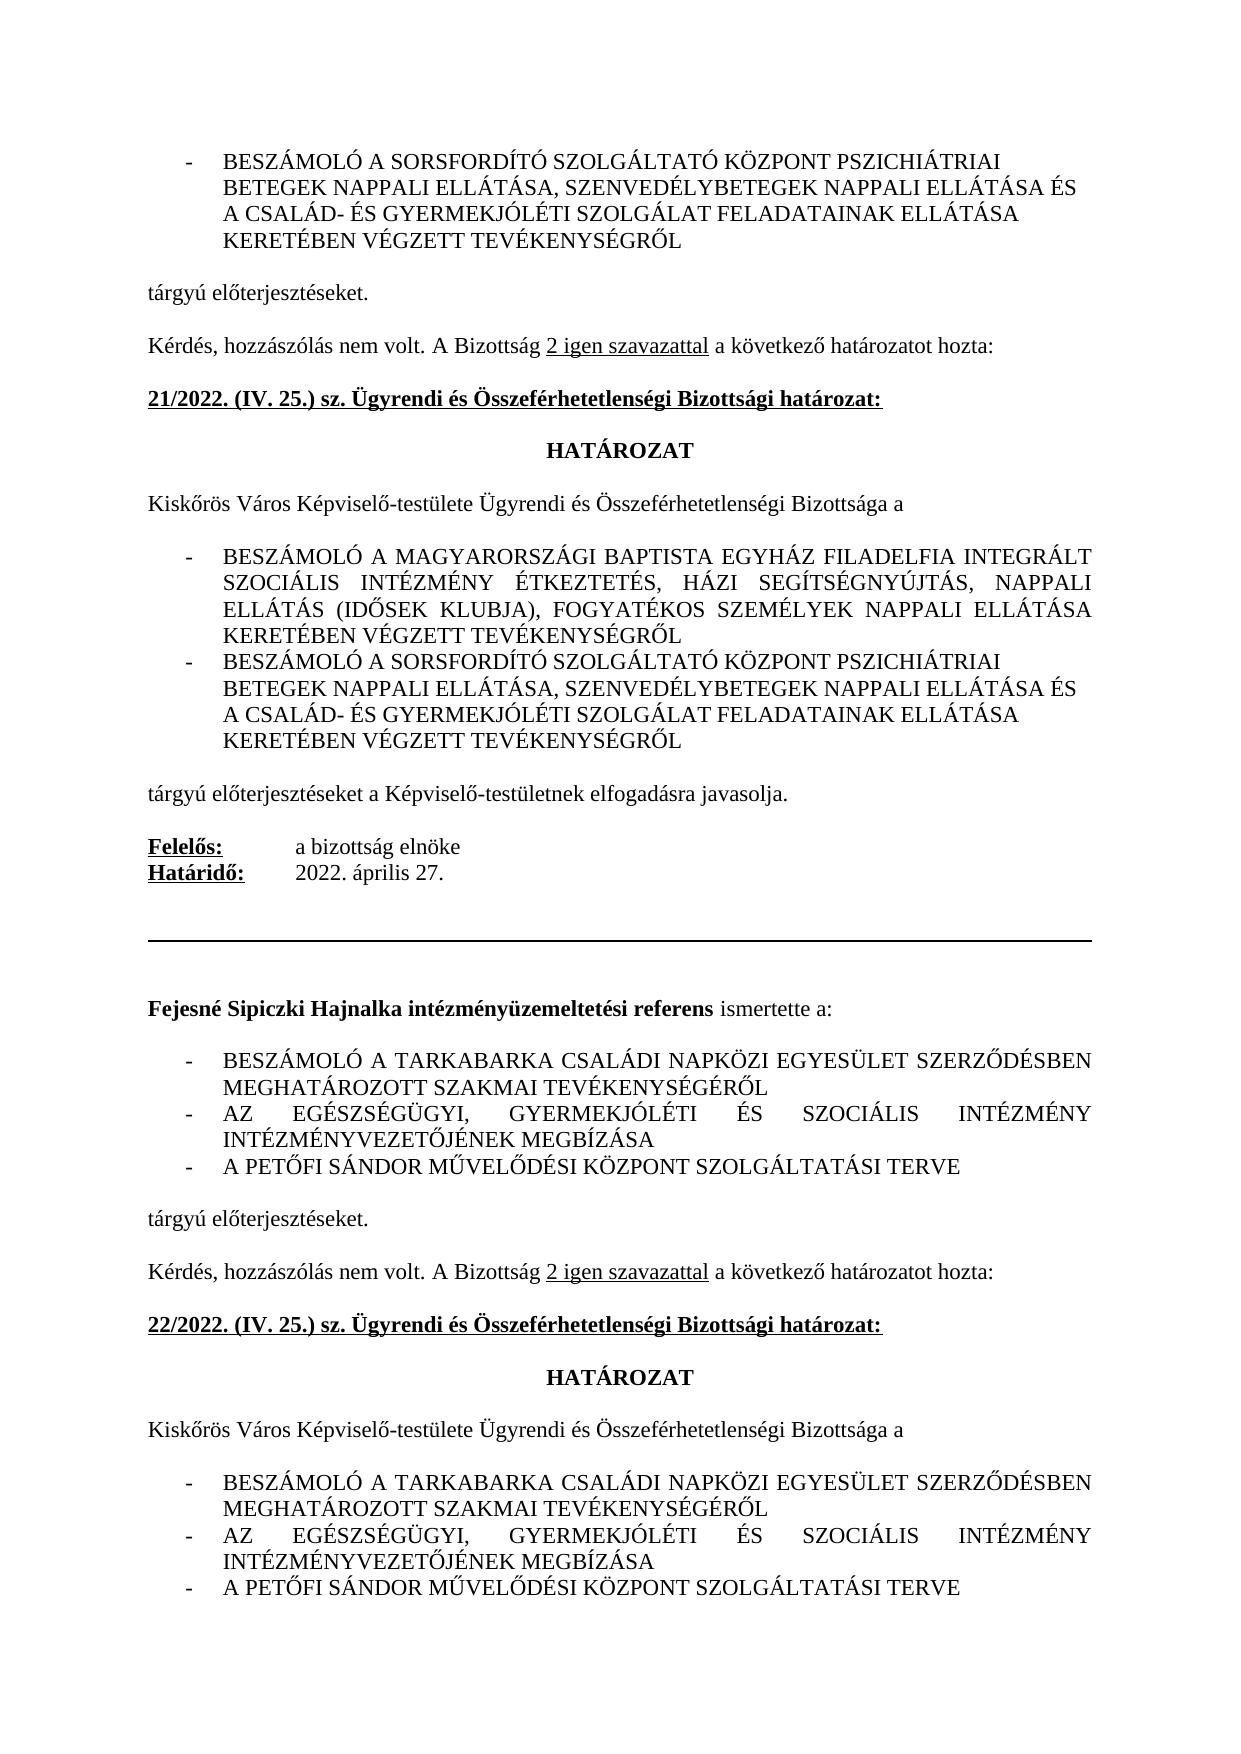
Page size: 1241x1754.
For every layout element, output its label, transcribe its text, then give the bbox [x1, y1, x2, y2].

text Fejesné Sipiczki Hajnalka intézményüzemeltetési referens ismertette a: [148, 995, 1092, 1021]
list AZ EGÉSZSÉGÜGYI, GYERMEKJÓLÉTI ÉS SZOCIÁLIS INTÉZMÉNY INTÉZMÉNYVEZETŐJÉNEK MEGBÍZÁSA [185, 1100, 1092, 1153]
text Határozat [148, 438, 1092, 464]
list Beszámoló a tarkabarka családi napközi egyesület szerződésben meghatározott szakmai tevékenységéről [185, 1047, 1092, 1100]
list BESZÁMOLÓ A SORSFORDÍTÓ SZOLGÁLTATÓ KÖZPONT PSZICHIÁTRIAI BETEGEK NAPPALI ELLÁTÁSA, SZENVEDÉLYBETEGEK NAPPALI ELLÁTÁSA ÉS A CSALÁD- ÉS GYERMEKJÓLÉTI SZOLGÁLAT FELADATAINAK ELLÁTÁSA KERETÉBEN VÉGZETT TEVÉKENYSÉGRŐL [185, 648, 1092, 754]
list AZ EGÉSZSÉGÜGYI, GYERMEKJÓLÉTI ÉS SZOCIÁLIS INTÉZMÉNY INTÉZMÉNYVEZETŐJÉNEK MEGBÍZÁSA [185, 1522, 1092, 1574]
text tárgyú előterjesztéseket a Képviselő-testületnek elfogadásra javasolja. [148, 780, 1092, 807]
text Kérdés, hozzászólás nem volt. A Bizottság 2 igen szavazattal a következő határozatot hozta: [148, 332, 1092, 358]
list Beszámoló a tarkabarka családi napközi egyesület szerződésben meghatározott szakmai tevékenységéről [185, 1469, 1092, 1522]
text tárgyú előterjesztéseket. [148, 1206, 1092, 1232]
text tárgyú előterjesztéseket. [148, 279, 1092, 306]
list A PETŐFI SÁNDOR MŰVELŐDÉSI KÖZPONT SZOLGÁLTATÁSI TERVE [185, 1153, 1092, 1179]
text Kérdés, hozzászólás nem volt. A Bizottság 2 igen szavazattal a következő határozatot hozta: [148, 1258, 1092, 1284]
text Kiskőrös Város Képviselő-testülete Ügyrendi és Összeférhetetlenségi Bizottsága a [148, 1416, 1092, 1443]
text Kiskőrös Város Képviselő-testülete Ügyrendi és Összeférhetetlenségi Bizottsága a [148, 490, 1092, 517]
text Határidő: 2022. április 27. [148, 859, 1092, 886]
text 21/2022. (IV. 25.) sz. Ügyrendi és Összeférhetetlenségi Bizottsági határozat: [148, 385, 1092, 411]
list BESZÁMOLÓ A SORSFORDÍTÓ SZOLGÁLTATÓ KÖZPONT PSZICHIÁTRIAI BETEGEK NAPPALI ELLÁTÁSA, SZENVEDÉLYBETEGEK NAPPALI ELLÁTÁSA ÉS A CSALÁD- ÉS GYERMEKJÓLÉTI SZOLGÁLAT FELADATAINAK ELLÁTÁSA KERETÉBEN VÉGZETT TEVÉKENYSÉGRŐL [185, 148, 1092, 253]
list A PETŐFI SÁNDOR MŰVELŐDÉSI KÖZPONT SZOLGÁLTATÁSI TERVE [185, 1574, 1092, 1601]
text 22/2022. (IV. 25.) sz. Ügyrendi és Összeférhetetlenségi Bizottsági határozat: [148, 1311, 1092, 1337]
text Felelős: a bizottság elnöke [148, 833, 1092, 859]
text Határozat [148, 1364, 1092, 1390]
list Beszámoló a MAGYARORSZÁGI BAPTISTA EGYHÁZ FILADELFIA INTEGRÁLT SZOCIÁLIS INTÉZMÉNY ÉTKEZTETÉS, HÁZI SEGÍTSÉGNYÚJTÁS, NAPPALI ELLÁTÁS (IDŐSEK KLUBJA), FOGYATÉKOS SZEMÉLYEK NAPPALI ELLÁTÁSA KERETÉBEN VÉGZETT TEVÉKENYSÉGRŐL [185, 543, 1092, 648]
